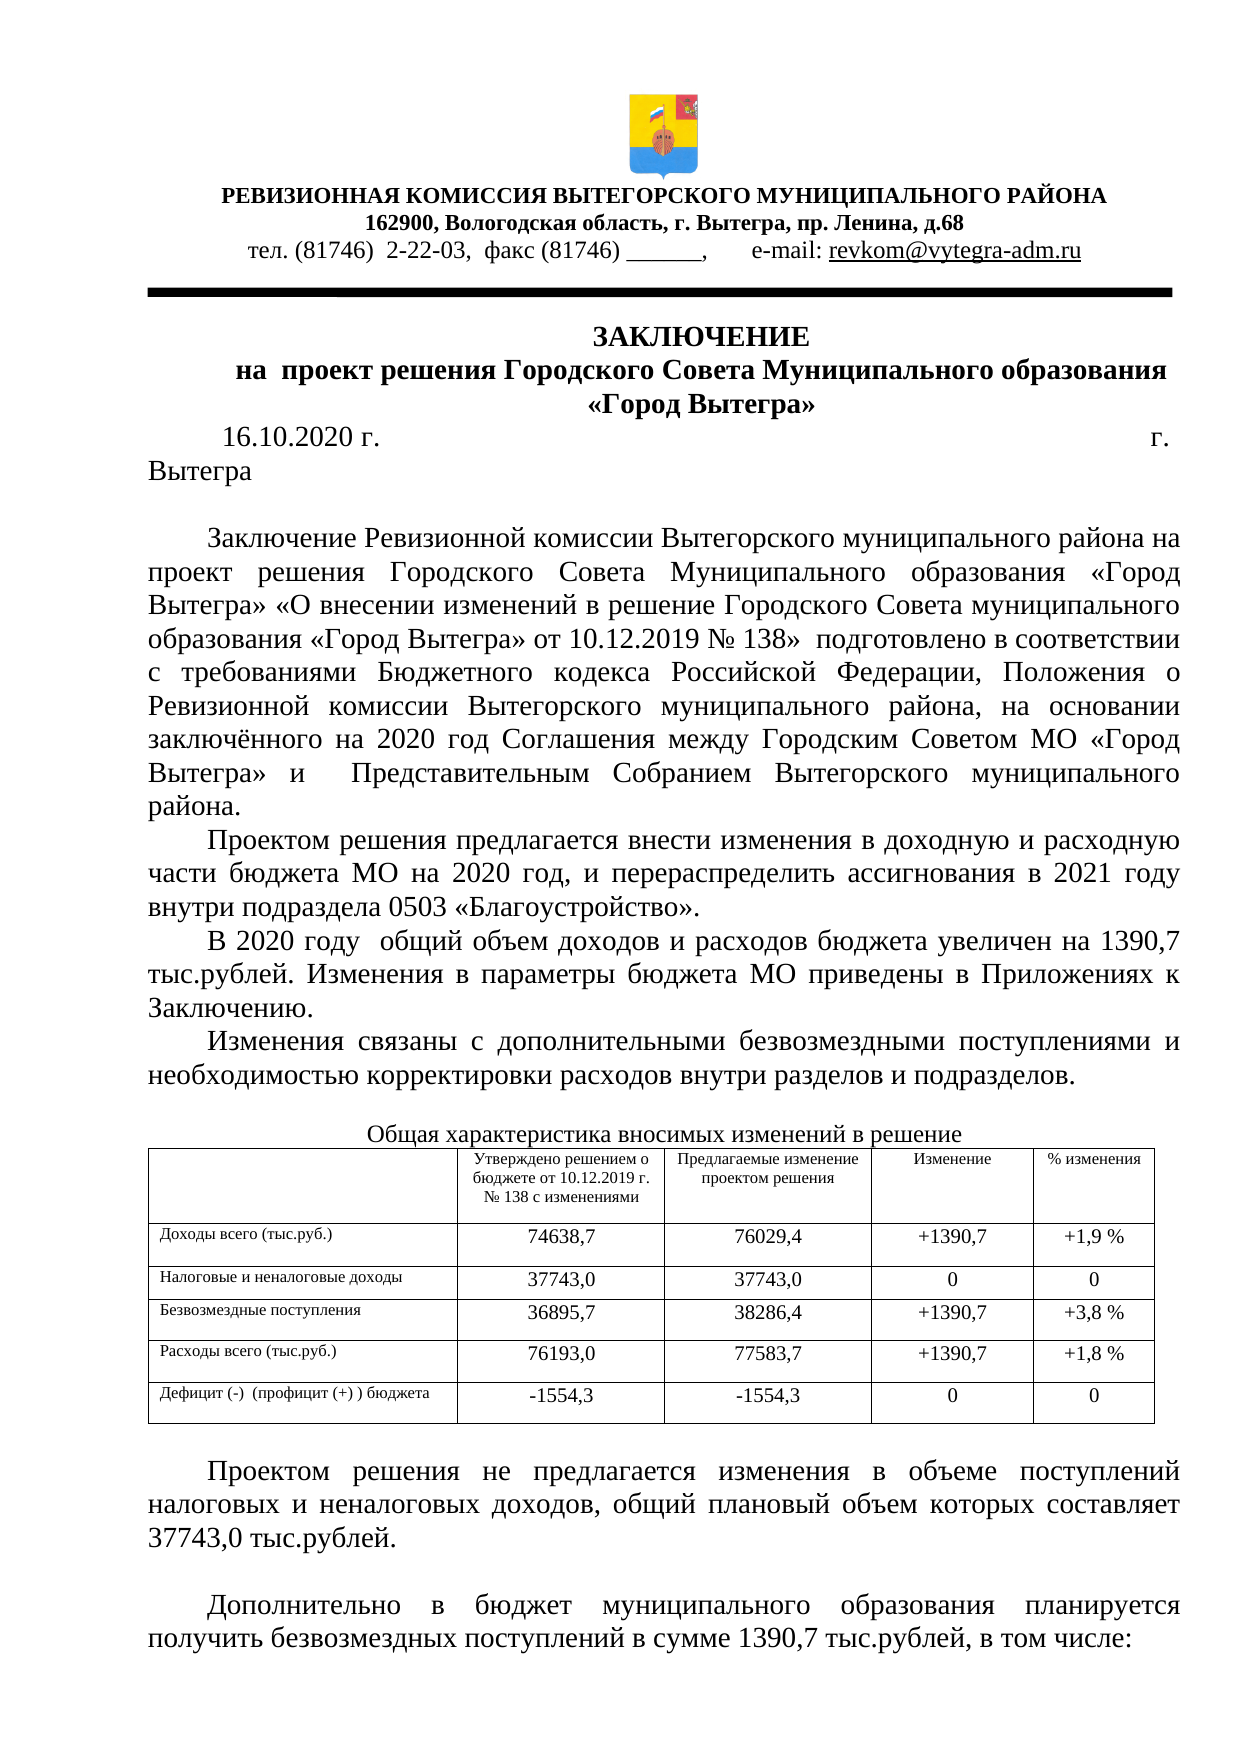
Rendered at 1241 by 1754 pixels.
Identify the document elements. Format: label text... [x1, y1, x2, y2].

table_cell 0 [872, 1383, 1033, 1423]
text РЕВИЗИОННАЯ КОМИССИЯ ВЫТЕГОРСКОГО МУНИЦИПАЛЬНОГО РАЙОНА [148, 182, 1181, 209]
text Дополнительно в бюджет муниципального образования планируется получить безвозмездных поступлений в сумме 1390,7 тыс.рублей, в том числе: [148, 1587, 1181, 1654]
text тел. (81746) 2-22-03, факс (81746) ______, e-mail: revkom@vytegra-adm.ru [148, 235, 1181, 264]
table_cell +3,8 % [1034, 1300, 1154, 1340]
table_cell +1,8 % [1034, 1341, 1154, 1382]
table_cell 0 [872, 1267, 1033, 1299]
text на проект решения Городского Совета Муниципального образования [148, 352, 1181, 386]
text Общая характеристика вносимых изменений в решение [148, 1119, 1181, 1148]
text «Город Вытегра» [148, 386, 1181, 419]
table_cell Безвозмездные поступления [149, 1300, 457, 1340]
text Заключение Ревизионной комиссии Вытегорского муниципального района на проект решения Городского Совета Муниципального образования «Город Вытегра» «О внесении изменений в решение Городского Совета муниципального образования «Город Вытегра» от 10.12.2019 № 138» подготовлено в соответствии с требованиями Бюджетного кодекса Российской Федерации, Положения о Ревизионной комиссии Вытегорского муниципального района, на основании заключённого на 2020 год Соглашения между Городским Советом МО «Город Вытегра» и Представительным Собранием Вытегорского муниципального района. [148, 520, 1181, 822]
text Проектом решения не предлагается изменения в объеме поступлений налоговых и неналоговых доходов, общий плановый объем которых составляет 37743,0 тыс.рублей. [148, 1453, 1181, 1553]
text ЗАКЛЮЧЕНИЕ [148, 319, 1181, 352]
table_cell -1554,3 [458, 1383, 664, 1423]
table_cell Налоговые и неналоговые доходы [149, 1267, 457, 1299]
table_header [149, 1149, 457, 1223]
table_cell Дефицит (-) (профицит (+) ) бюджета [149, 1383, 457, 1423]
table_header % изменения [1034, 1149, 1154, 1223]
picture [624, 88, 705, 183]
table_cell +1390,7 [872, 1300, 1033, 1340]
table_header Предлагаемые изменение проектом решения [665, 1149, 871, 1223]
text Проектом решения предлагается внести изменения в доходную и расходную части бюджета МО на 2020 год, и перераспределить ассигнования в 2021 году внутри подраздела 0503 «Благоустройство». [148, 822, 1181, 923]
table_cell -1554,3 [665, 1383, 871, 1423]
table_cell 76193,0 [458, 1341, 664, 1382]
table_header Утверждено решением о бюджете от 10.12.2019 г. № 138 с изменениями [458, 1149, 664, 1223]
table_cell 76029,4 [665, 1224, 871, 1266]
text Изменения связаны с дополнительными безвозмездными поступлениями и необходимостью корректировки расходов внутри разделов и подразделов. [148, 1023, 1181, 1090]
table_header Изменение [872, 1149, 1033, 1223]
text 162900, Вологодская область, г. Вытегра, пр. Ленина, д.68 [148, 209, 1181, 235]
table_cell 37743,0 [458, 1267, 664, 1299]
table_cell 38286,4 [665, 1300, 871, 1340]
text В 2020 году общий объем доходов и расходов бюджета увеличен на 1390,7 тыс.рублей. Изменения в параметры бюджета МО приведены в Приложениях к Заключению. [148, 923, 1181, 1023]
table_cell 0 [1034, 1383, 1154, 1423]
table_cell Доходы всего (тыс.руб.) [149, 1224, 457, 1266]
table_cell +1,9 % [1034, 1224, 1154, 1266]
table_cell Расходы всего (тыс.руб.) [149, 1341, 457, 1382]
table_cell 0 [1034, 1267, 1154, 1299]
table_cell +1390,7 [872, 1341, 1033, 1382]
table_cell +1390,7 [872, 1224, 1033, 1266]
table_cell 74638,7 [458, 1224, 664, 1266]
table_cell 37743,0 [665, 1267, 871, 1299]
table_cell 36895,7 [458, 1300, 664, 1340]
table_cell 77583,7 [665, 1341, 871, 1382]
text 16.10.2020 г. г. Вытегра [148, 419, 1181, 487]
